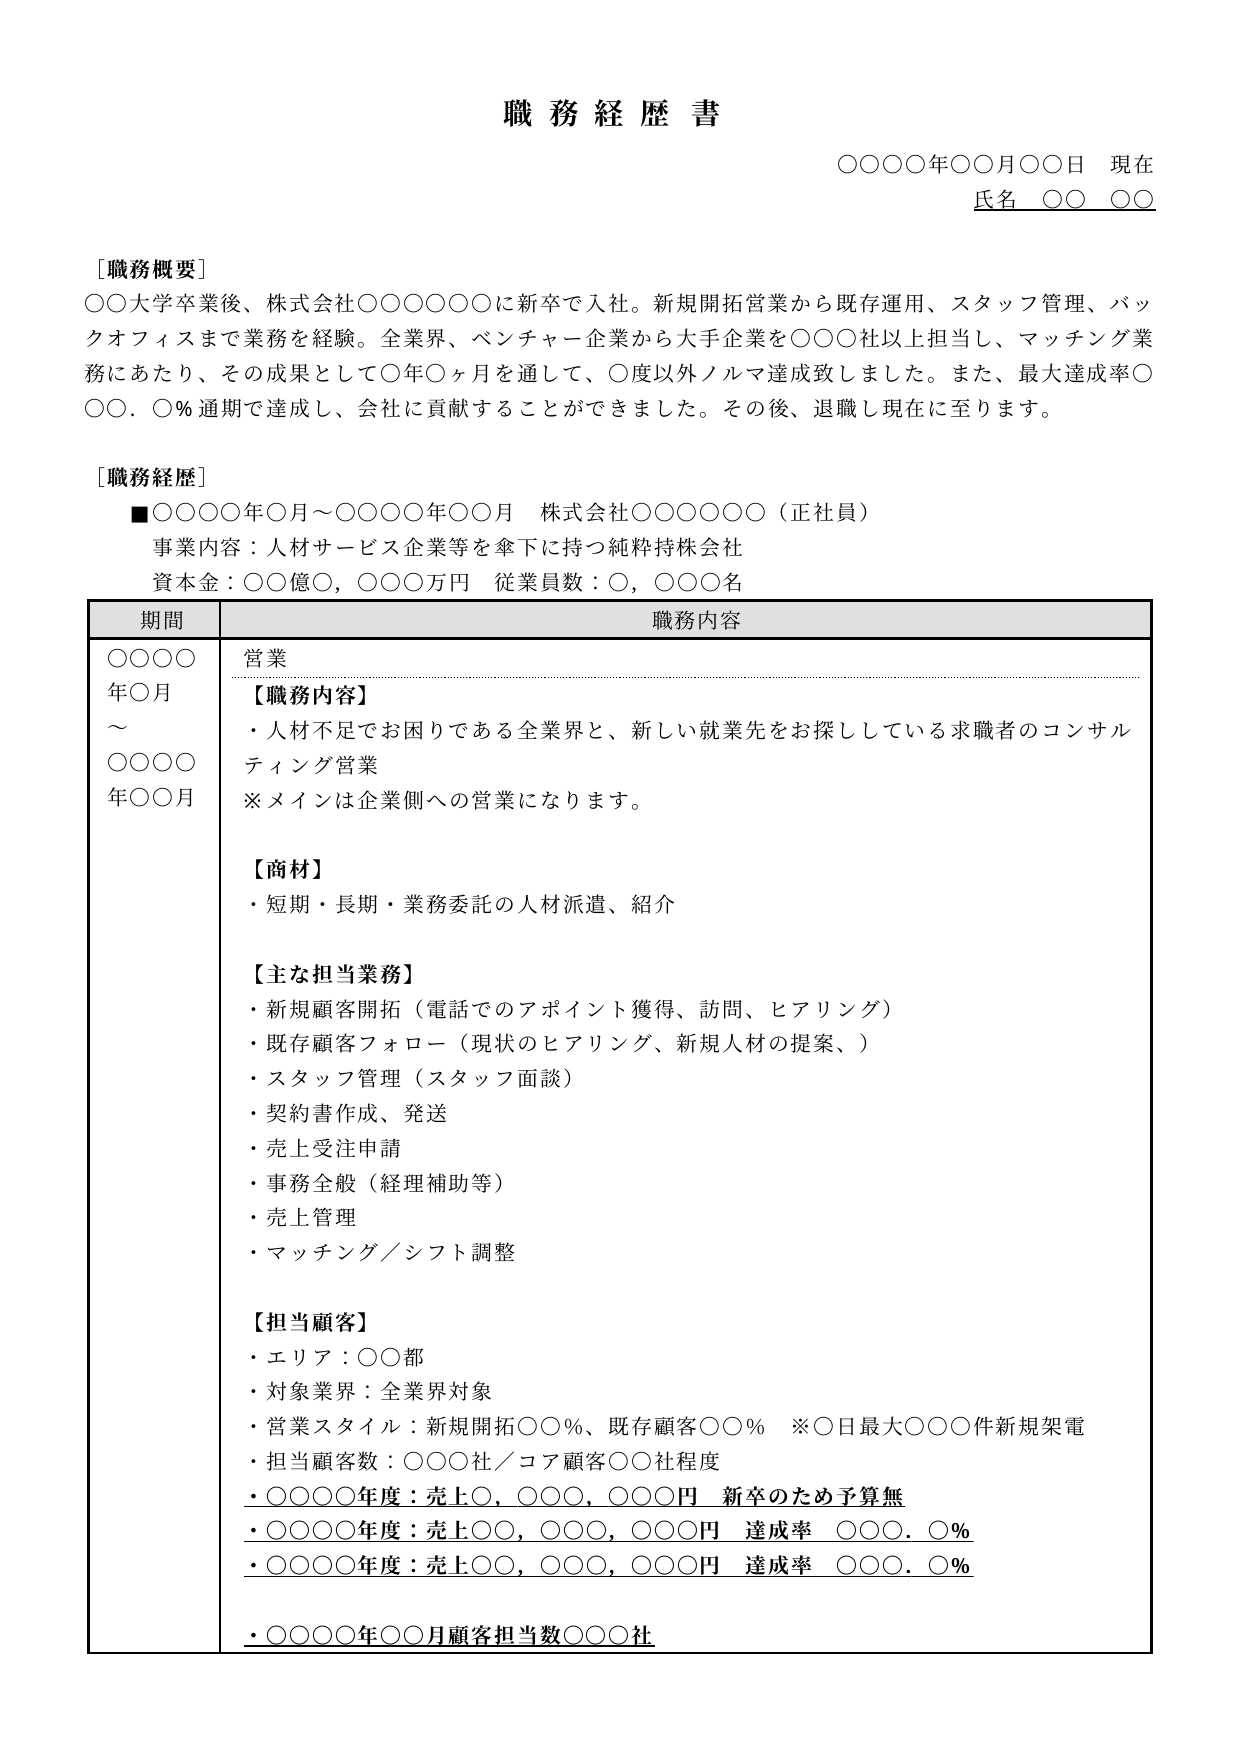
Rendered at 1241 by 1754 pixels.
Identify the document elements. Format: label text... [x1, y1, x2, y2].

text ■〇〇〇〇年〇月～〇〇〇〇年〇〇月 株式会社〇〇〇〇〇〇（正社員） [84, 494, 1156, 529]
text 職務経歴書 [84, 77, 1156, 146]
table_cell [221, 640, 1150, 1652]
text ［職務経歴］ [84, 459, 1156, 494]
table_header 期間 [90, 602, 219, 637]
text 氏名 〇〇 〇〇 [84, 181, 1156, 216]
text 〇〇大学卒業後、株式会社〇〇〇〇〇〇に新卒で入社。新規開拓営業から既存運用、スタッフ管理、バックオフィスまで業務を経験。全業界、ベンチャー企業から大手企業を〇〇〇社以上担当し、マッチング業務にあたり、その成果として〇年〇ヶ月を通して、〇度以外ノルマ達成致しました。また、最大達成率〇〇〇.〇%通期で達成し、会社に貢献することができました。その後、退職し現在に至ります。 [84, 286, 1156, 425]
text ［職務概要］ [84, 251, 1156, 286]
table_cell 〇〇〇〇年〇月 ～ 〇〇〇〇年〇〇月 [90, 640, 219, 1652]
text 資本金：〇〇億〇,〇〇〇万円 従業員数：〇,〇〇〇名 [84, 564, 1156, 599]
text 事業内容：人材サービス企業等を傘下に持つ純粋持株会社 [84, 529, 1156, 564]
text 〇〇〇〇年〇〇月〇〇日 現在 [84, 146, 1156, 181]
table_header 職務内容 [221, 602, 1150, 637]
